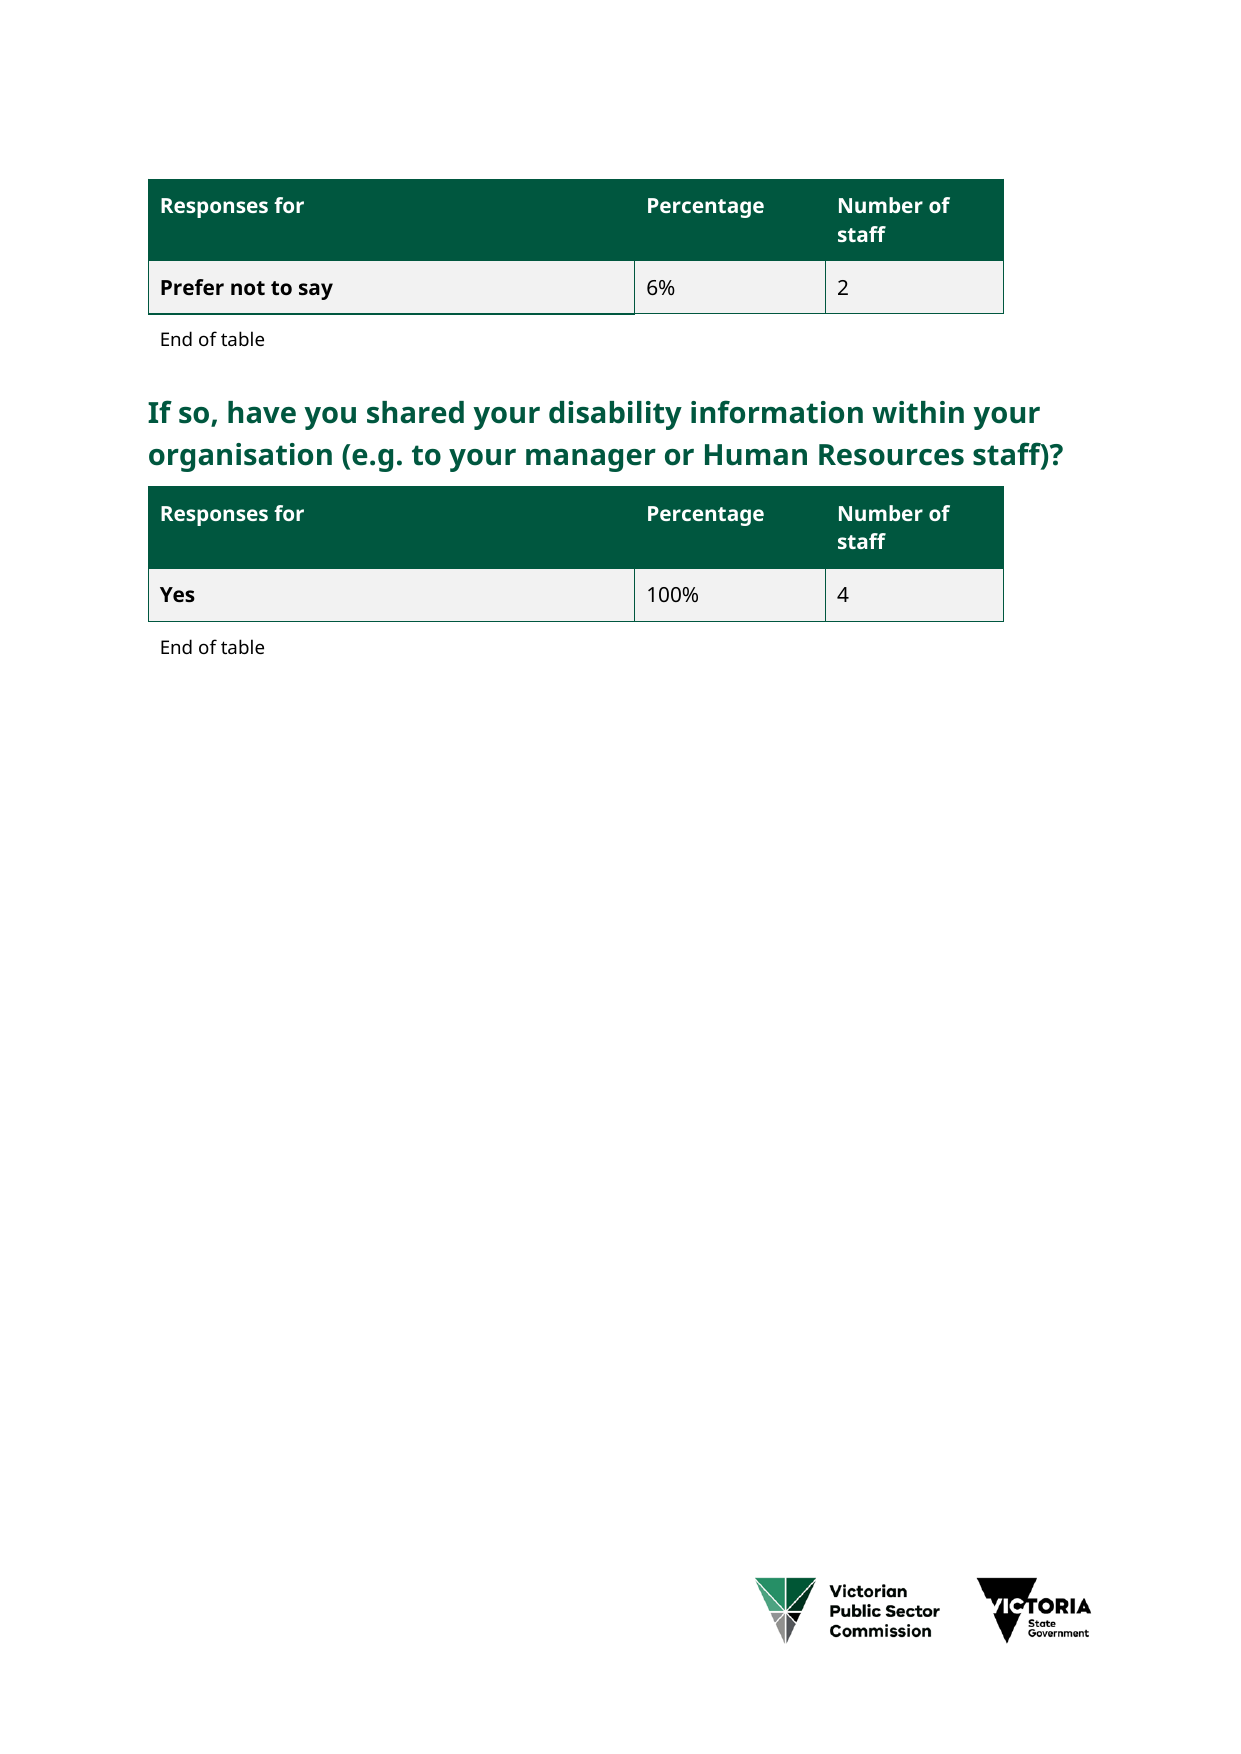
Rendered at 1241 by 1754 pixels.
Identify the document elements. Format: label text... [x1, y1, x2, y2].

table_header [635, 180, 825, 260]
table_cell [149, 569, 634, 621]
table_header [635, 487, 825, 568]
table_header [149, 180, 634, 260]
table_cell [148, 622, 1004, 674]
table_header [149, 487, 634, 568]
subtitle If so, have you shared your disability information within your organisation (e.g. to your manager or Human Resources staff)? [148, 392, 1092, 474]
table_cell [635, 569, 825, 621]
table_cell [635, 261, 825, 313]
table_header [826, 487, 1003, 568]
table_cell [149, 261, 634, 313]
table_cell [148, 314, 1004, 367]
picture [754, 1577, 1093, 1645]
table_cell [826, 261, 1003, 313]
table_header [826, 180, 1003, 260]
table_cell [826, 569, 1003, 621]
